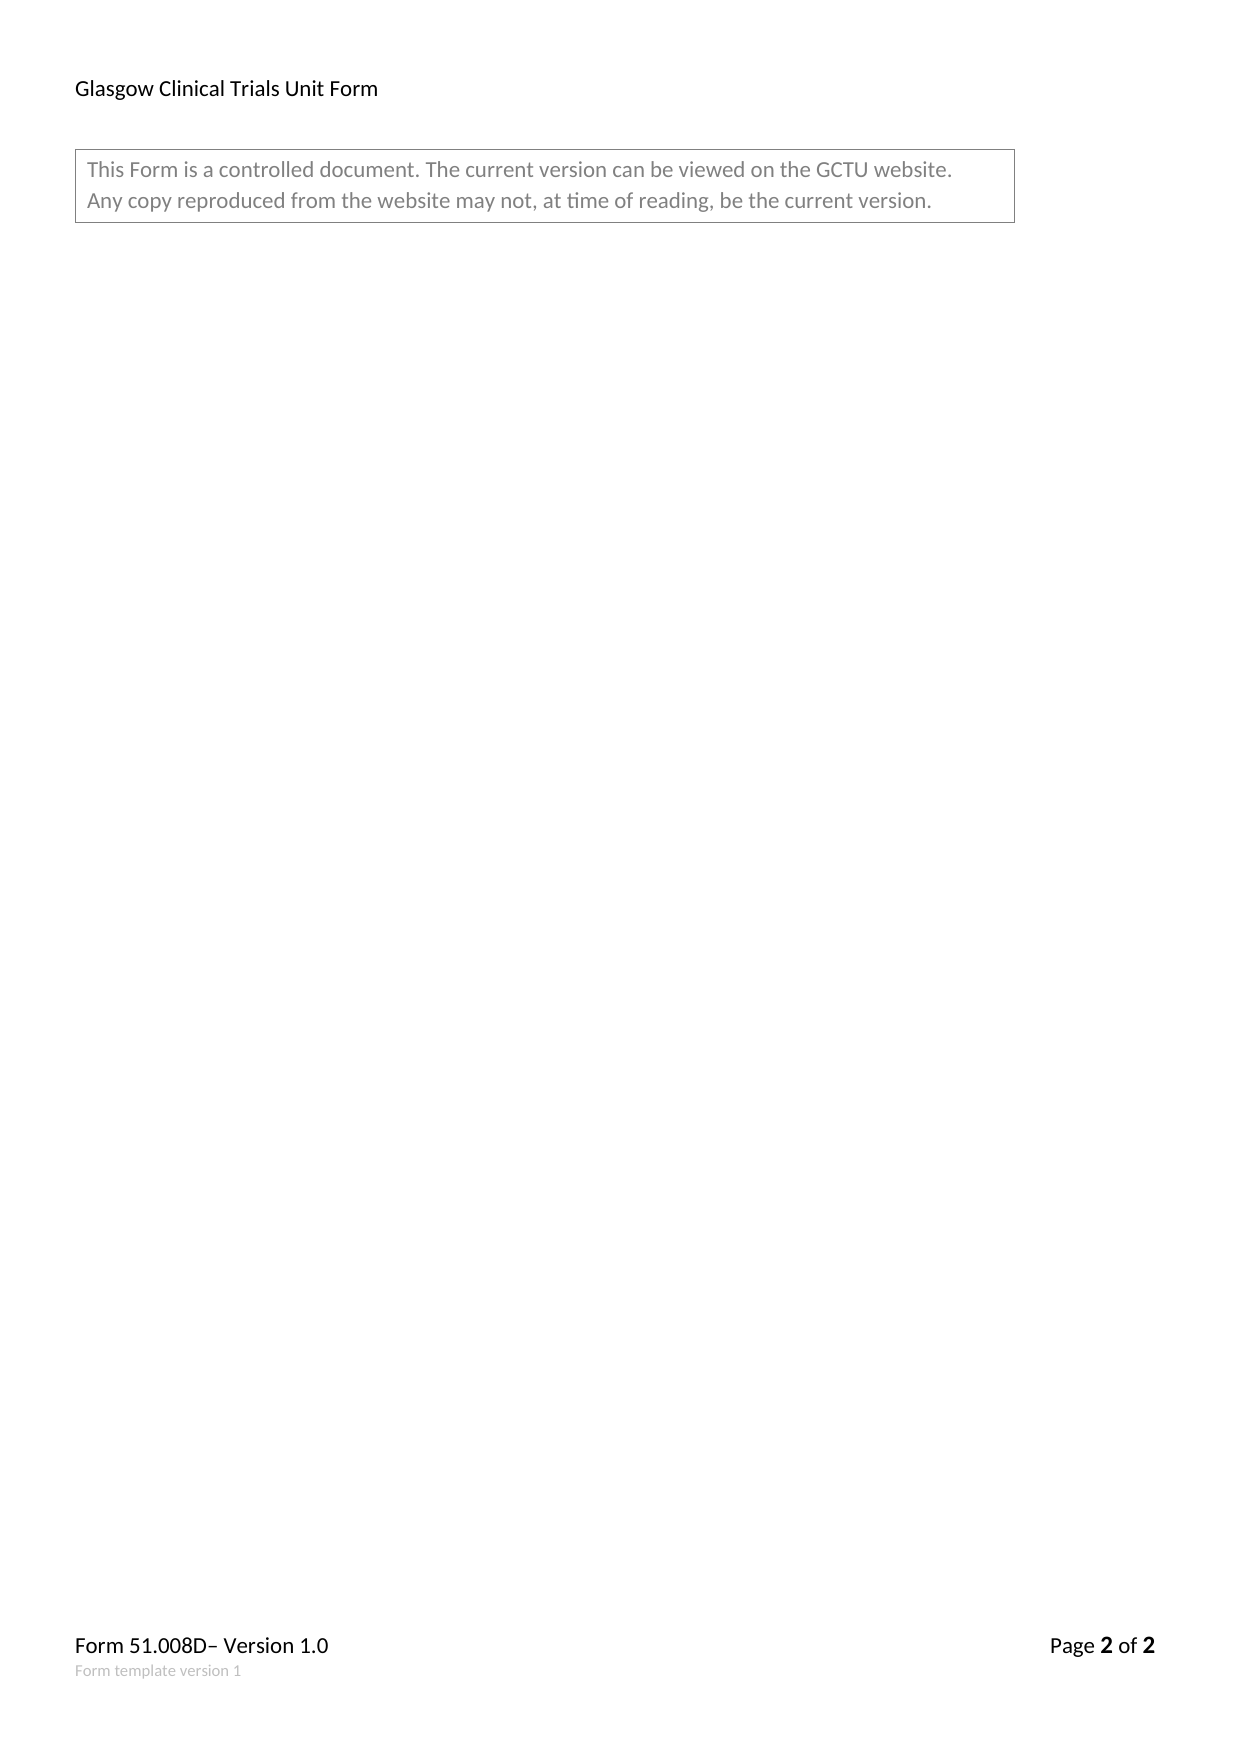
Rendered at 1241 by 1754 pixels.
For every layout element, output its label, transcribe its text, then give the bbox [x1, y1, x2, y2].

table_header This Form is a controlled document. The current version can be viewed on the GCTU website. Any copy reproduced from the website may not, at time of reading, be the current version. [76, 150, 1014, 222]
